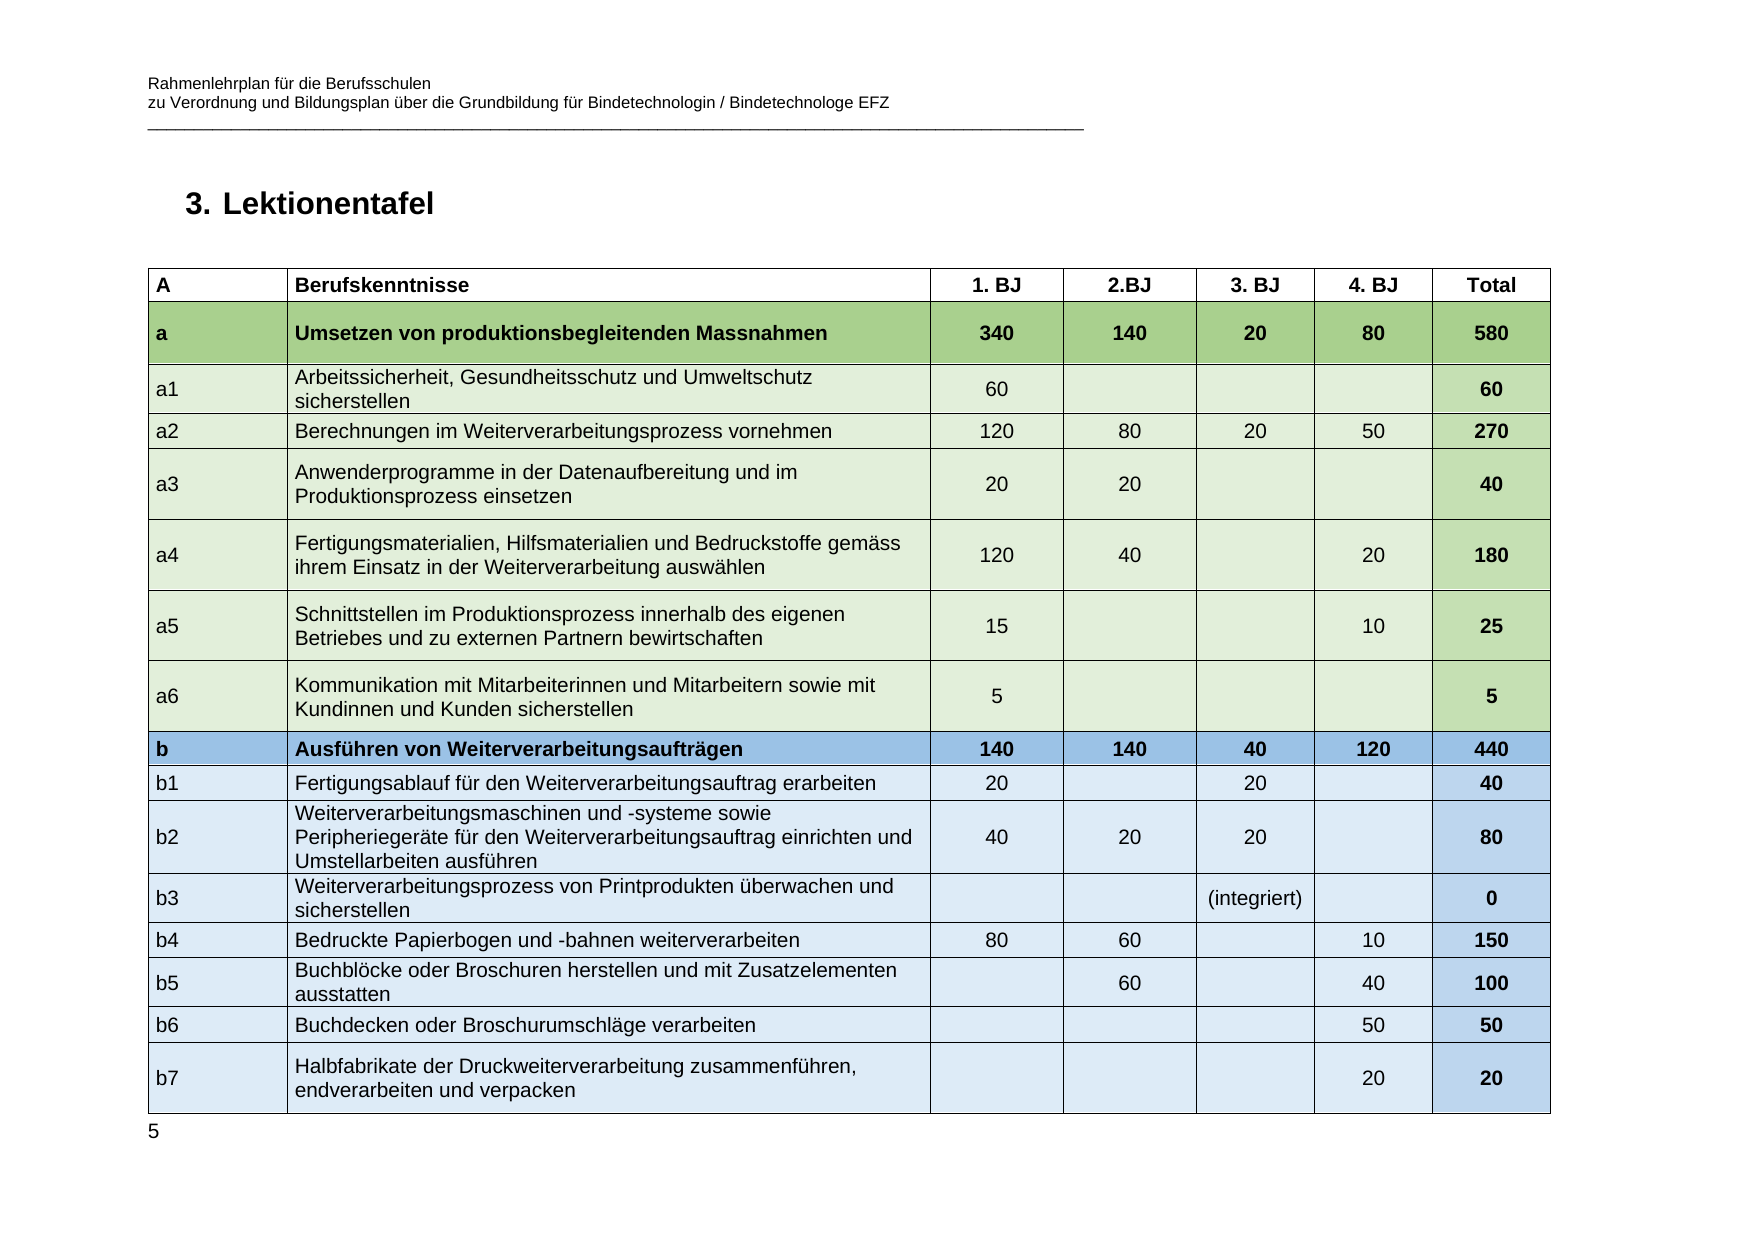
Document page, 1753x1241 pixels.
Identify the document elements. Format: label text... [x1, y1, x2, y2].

table_header 4. BJ [1315, 269, 1432, 301]
table_cell Halbfabrikate der Druckweiterverarbeitung zusammenführen, endverarbeiten und verpacken [288, 1043, 930, 1112]
table_cell Buchdecken oder Broschurumschläge verarbeiten [288, 1007, 930, 1042]
table_cell 50 [1433, 1007, 1550, 1042]
table_cell b2 [149, 801, 287, 873]
table_cell [1315, 449, 1432, 519]
table_cell 20 [1064, 449, 1196, 519]
table_cell 40 [1197, 732, 1314, 764]
table_cell Fertigungsablauf für den Weiterverarbeitungsauftrag erarbeiten [288, 766, 930, 800]
table_cell b1 [149, 766, 287, 800]
table_cell [1197, 958, 1314, 1006]
table_cell 20 [1197, 801, 1314, 873]
table_cell [1315, 766, 1432, 800]
table_cell b7 [149, 1043, 287, 1112]
table_cell 15 [931, 591, 1063, 660]
table_cell 140 [931, 732, 1063, 764]
table_cell 5 [931, 661, 1063, 731]
table_cell [931, 1043, 1063, 1112]
table_header 2.BJ [1064, 269, 1196, 301]
table_cell 40 [931, 801, 1063, 873]
table_cell 20 [1315, 1043, 1432, 1112]
table_cell a2 [149, 414, 287, 448]
table_header Total [1433, 269, 1550, 301]
table_cell 10 [1315, 923, 1432, 957]
table_cell 340 [931, 302, 1063, 363]
table_cell [1197, 1043, 1314, 1112]
table_cell [1315, 365, 1432, 412]
table_cell 120 [931, 414, 1063, 448]
table_cell Kommunikation mit Mitarbeiterinnen und Mitarbeitern sowie mit Kundinnen und Kunden sicherstellen [288, 661, 930, 731]
table_cell Umsetzen von produktionsbegleitenden Massnahmen [288, 302, 930, 363]
table_cell 40 [1433, 766, 1550, 800]
table_cell 5 [1433, 661, 1550, 731]
table_cell 40 [1315, 958, 1432, 1006]
table_cell 270 [1433, 414, 1550, 448]
table_cell 60 [1064, 958, 1196, 1006]
table_cell [1064, 591, 1196, 660]
table_cell [1315, 801, 1432, 873]
table_cell 150 [1433, 923, 1550, 957]
table_cell 50 [1315, 414, 1432, 448]
table_cell [1315, 874, 1432, 922]
table_cell 60 [931, 365, 1063, 412]
table_cell 80 [931, 923, 1063, 957]
table_cell 0 [1433, 874, 1550, 922]
table_cell Anwenderprogramme in der Datenaufbereitung und im Produktionsprozess einsetzen [288, 449, 930, 519]
table_cell [1197, 1007, 1314, 1042]
table_cell [1197, 449, 1314, 519]
table_header A [149, 269, 287, 301]
table_cell Weiterverarbeitungsmaschinen und -systeme sowie Peripheriegeräte für den Weiterverarbeitungsauftrag einrichten und Umstellarbeiten ausführen [288, 801, 930, 873]
table_cell a6 [149, 661, 287, 731]
table_cell 20 [1064, 801, 1196, 873]
table_cell 440 [1433, 732, 1550, 764]
table_cell Arbeitssicherheit, Gesundheitsschutz und Umweltschutz sicherstellen [288, 365, 930, 412]
table_cell [931, 1007, 1063, 1042]
table_cell 80 [1315, 302, 1432, 363]
table_cell b3 [149, 874, 287, 922]
table_header 3. BJ [1197, 269, 1314, 301]
table_cell b [149, 732, 287, 764]
table_cell [1197, 520, 1314, 589]
table_cell a1 [149, 365, 287, 412]
table_cell 50 [1315, 1007, 1432, 1042]
table_cell b4 [149, 923, 287, 957]
table_cell [1197, 661, 1314, 731]
table_cell 180 [1433, 520, 1550, 589]
table_cell 25 [1433, 591, 1550, 660]
table_cell 140 [1064, 302, 1196, 363]
table_cell 20 [1197, 302, 1314, 363]
table_cell 580 [1433, 302, 1550, 363]
table_cell [1064, 365, 1196, 412]
table_cell 20 [1197, 766, 1314, 800]
table_cell Fertigungsmaterialien, Hilfsmaterialien und Bedruckstoffe gemäss ihrem Einsatz in der Weiterverarbeitung auswählen [288, 520, 930, 589]
table_cell 20 [1433, 1043, 1550, 1112]
table_cell 80 [1433, 801, 1550, 873]
table_cell 140 [1064, 732, 1196, 764]
table_cell b6 [149, 1007, 287, 1042]
table_cell 120 [931, 520, 1063, 589]
table_cell 40 [1064, 520, 1196, 589]
table_cell 40 [1433, 449, 1550, 519]
table_cell [1315, 661, 1432, 731]
table_header 1. BJ [931, 269, 1063, 301]
table_cell [1064, 1043, 1196, 1112]
table_cell 20 [1197, 414, 1314, 448]
table_header Berufskenntnisse [288, 269, 930, 301]
table_cell [1197, 365, 1314, 412]
table_cell Ausführen von Weiterverarbeitungsaufträgen [288, 732, 930, 764]
table_cell [1064, 874, 1196, 922]
table_cell 120 [1315, 732, 1432, 764]
table_cell [931, 874, 1063, 922]
table_cell a4 [149, 520, 287, 589]
table_cell [1197, 591, 1314, 660]
table_cell 60 [1433, 365, 1550, 412]
table_cell a3 [149, 449, 287, 519]
table_cell 20 [1315, 520, 1432, 589]
table_cell 100 [1433, 958, 1550, 1006]
table_cell [1064, 661, 1196, 731]
table_cell 20 [931, 449, 1063, 519]
table_cell (integriert) [1197, 874, 1314, 922]
table_cell 80 [1064, 414, 1196, 448]
table_cell b5 [149, 958, 287, 1006]
table_cell Buchblöcke oder Broschuren herstellen und mit Zusatzelementen ausstatten [288, 958, 930, 1006]
table_cell Bedruckte Papierbogen und -bahnen weiterverarbeiten [288, 923, 930, 957]
table_cell Weiterverarbeitungsprozess von Printprodukten überwachen und sicherstellen [288, 874, 930, 922]
subtitle Lektionentafel [185, 185, 1634, 221]
table_cell [1197, 923, 1314, 957]
table_cell 20 [931, 766, 1063, 800]
table_cell [1064, 1007, 1196, 1042]
table_cell [931, 958, 1063, 1006]
table_cell Berechnungen im Weiterverarbeitungsprozess vornehmen [288, 414, 930, 448]
table_cell Schnittstellen im Produktionsprozess innerhalb des eigenen Betriebes und zu externen Partnern bewirtschaften [288, 591, 930, 660]
table_cell a [149, 302, 287, 363]
table_cell [1064, 766, 1196, 800]
table_cell 10 [1315, 591, 1432, 660]
table_cell 60 [1064, 923, 1196, 957]
table_cell a5 [149, 591, 287, 660]
